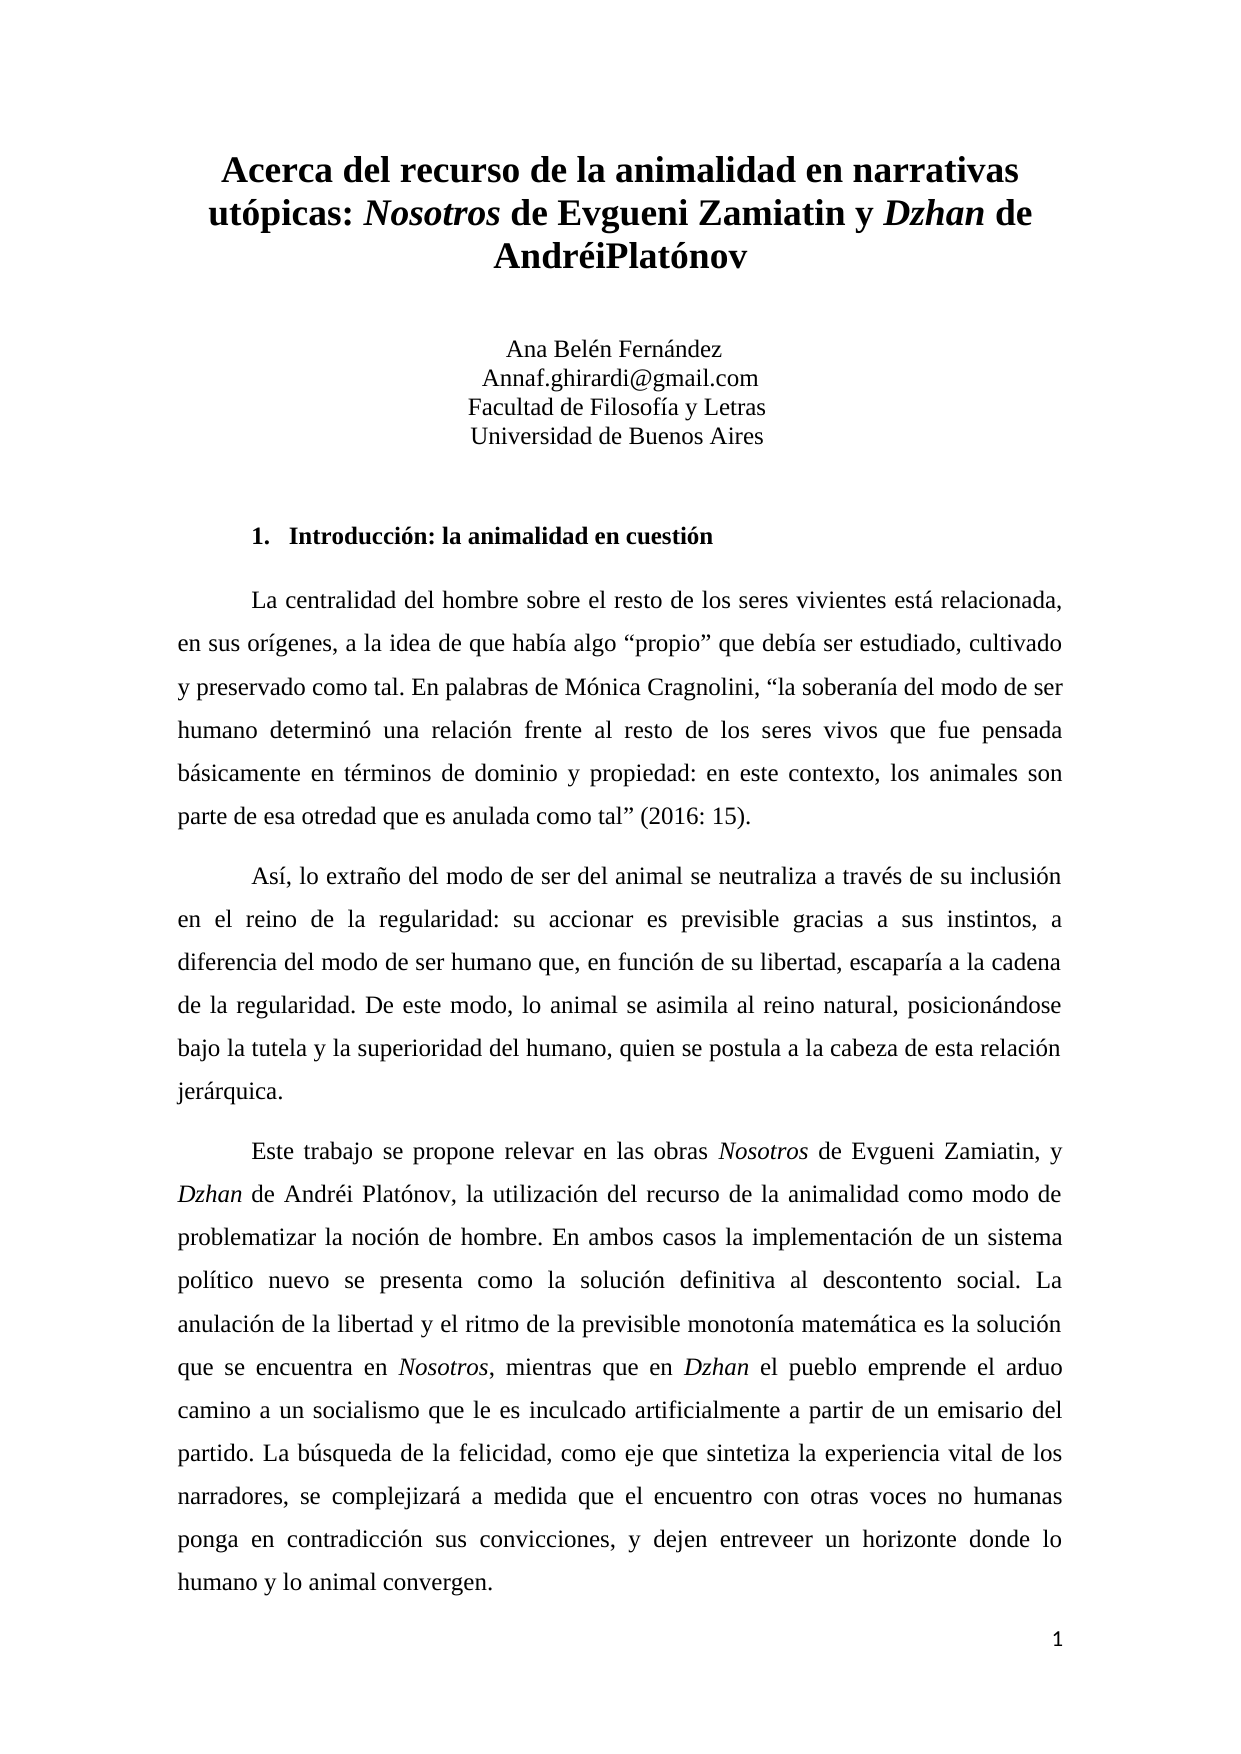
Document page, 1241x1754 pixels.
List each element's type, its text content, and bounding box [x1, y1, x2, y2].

text Acerca del recurso de la animalidad en narrativas utópicas: Nosotros de Evgueni Zamiatin y Dzhan de AndréiPlatónov [177, 148, 1063, 277]
text Ana Belén Fernández [177, 334, 1063, 363]
text Así, lo extraño del modo de ser del animal se neutraliza a través de su inclusión en el reino de la regularidad: su accionar es previsible gracias a sus instintos, a diferencia del modo de ser humano que, en función de su libertad, escaparía a la cadena de la regularidad. De este modo, lo animal se asimila al reino natural, posicionándose bajo la tutela y la superioridad del humano, quien se postula a la cabeza de esta relación jerárquica. [177, 861, 1063, 1105]
text Facultad de Filosofía y Letras [177, 392, 1063, 421]
text Annaf.ghirardi@gmail.com [177, 363, 1063, 392]
text Universidad de Buenos Aires [177, 421, 1063, 449]
text Este trabajo se propone relevar en las obras Nosotros de Evgueni Zamiatin, y Dzhan de Andréi Platónov, la utilización del recurso de la animalidad como modo de problematizar la noción de hombre. En ambos casos la implementación de un sistema político nuevo se presenta como la solución definitiva al descontento social. La anulación de la libertad y el ritmo de la previsible monotonía matemática es la solución que se encuentra en Nosotros, mientras que en Dzhan el pueblo emprende el arduo camino a un socialismo que le es inculcado artificialmente a partir de un emisario del partido. La búsqueda de la felicidad, como eje que sintetiza la experiencia vital de los narradores, se complejizará a medida que el encuentro con otras voces no humanas ponga en contradicción sus convicciones, y dejen entreveer un horizonte donde lo humano y lo animal convergen. [177, 1136, 1063, 1596]
list Introducción: la animalidad en cuestión [251, 521, 1063, 550]
text La centralidad del hombre sobre el resto de los seres vivientes está relacionada, en sus orígenes, a la idea de que había algo “propio” que debía ser estudiado, cultivado y preservado como tal. En palabras de Mónica Cragnolini, “la soberanía del modo de ser humano determinó una relación frente al resto de los seres vivos que fue pensada básicamente en términos de dominio y propiedad: en este contexto, los animales son parte de esa otredad que es anulada como tal” (2016: 15). [177, 585, 1063, 830]
